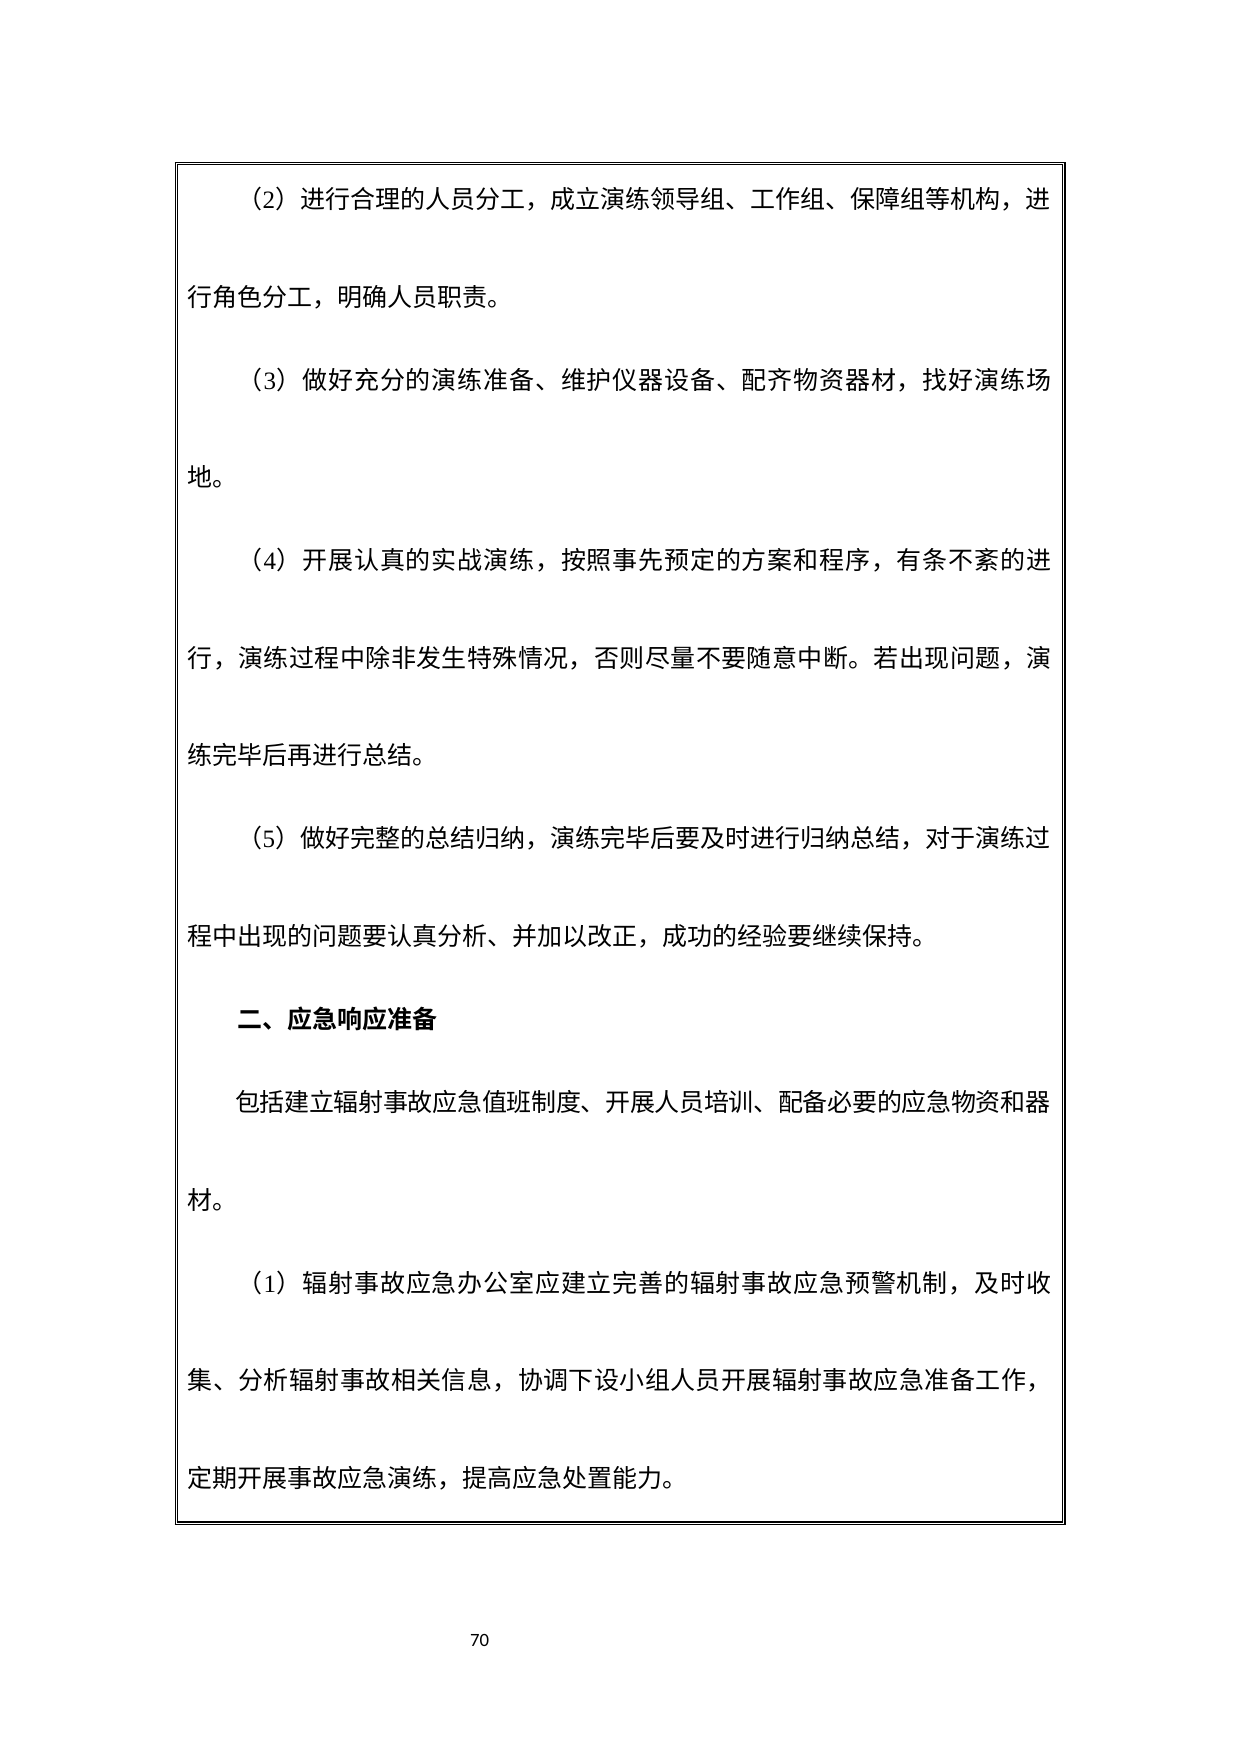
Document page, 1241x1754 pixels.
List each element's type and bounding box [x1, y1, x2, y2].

table_header [178, 165, 1062, 1521]
